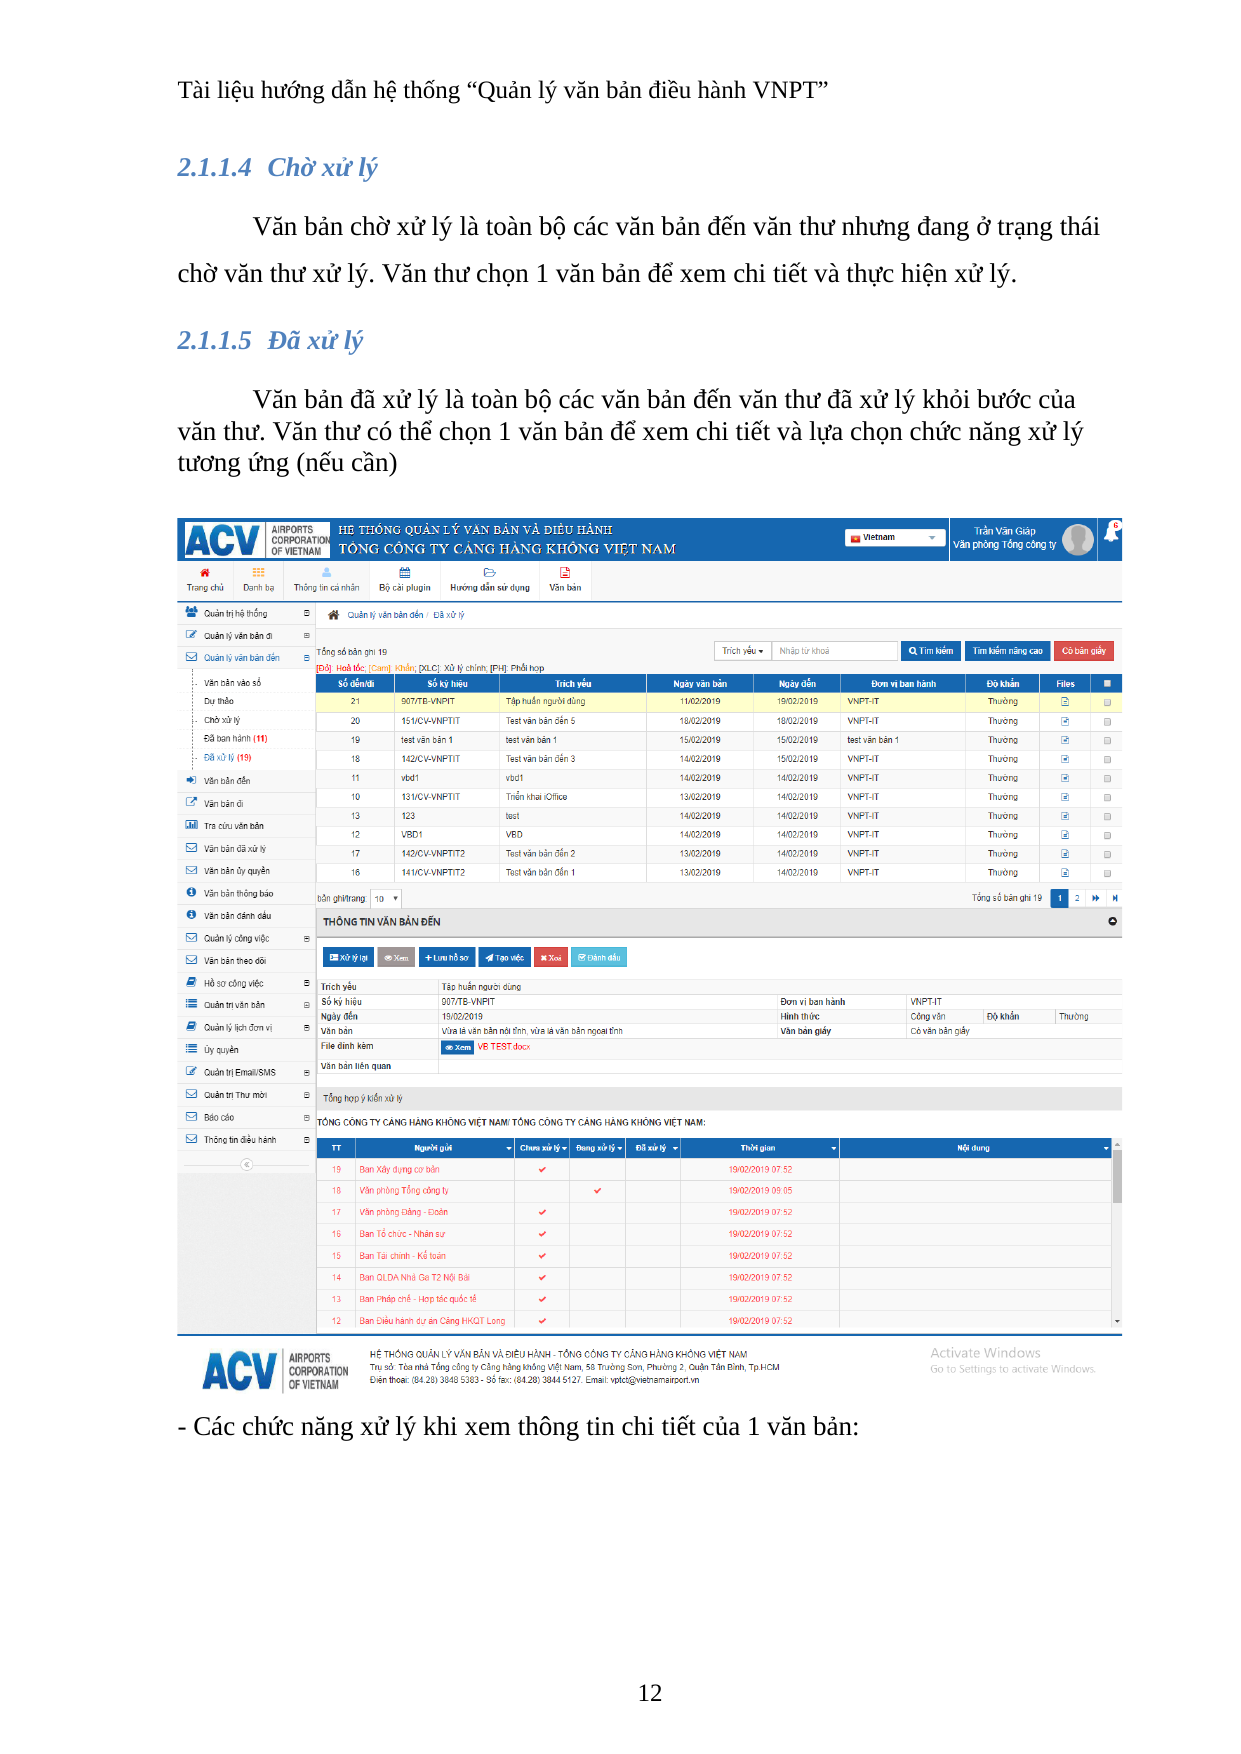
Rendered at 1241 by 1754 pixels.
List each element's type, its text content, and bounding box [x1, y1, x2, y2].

text Văn bản chờ xử lý là toàn bộ các văn bản đến văn thư nhưng đang ở trạng thái chờ văn thư xử lý. Văn thư chọn 1 văn bản để xem chi tiết và thực hiện xử lý. [177, 210, 1122, 288]
text Văn bản đã xử lý là toàn bộ các văn bản đến văn thư đã xử lý khỏi bước của văn thư. Văn thư có thể chọn 1 văn bản để xem chi tiết và lựa chọn chức năng xử lý tương ứng (nếu cần) [177, 384, 1122, 477]
subtitle Chờ xử lý [177, 151, 1122, 182]
subtitle Đã xử lý [177, 324, 1122, 356]
text - Các chức năng xử lý khi xem thông tin chi tiết của 1 văn bản: [177, 1410, 1122, 1441]
picture [177, 518, 1123, 1398]
